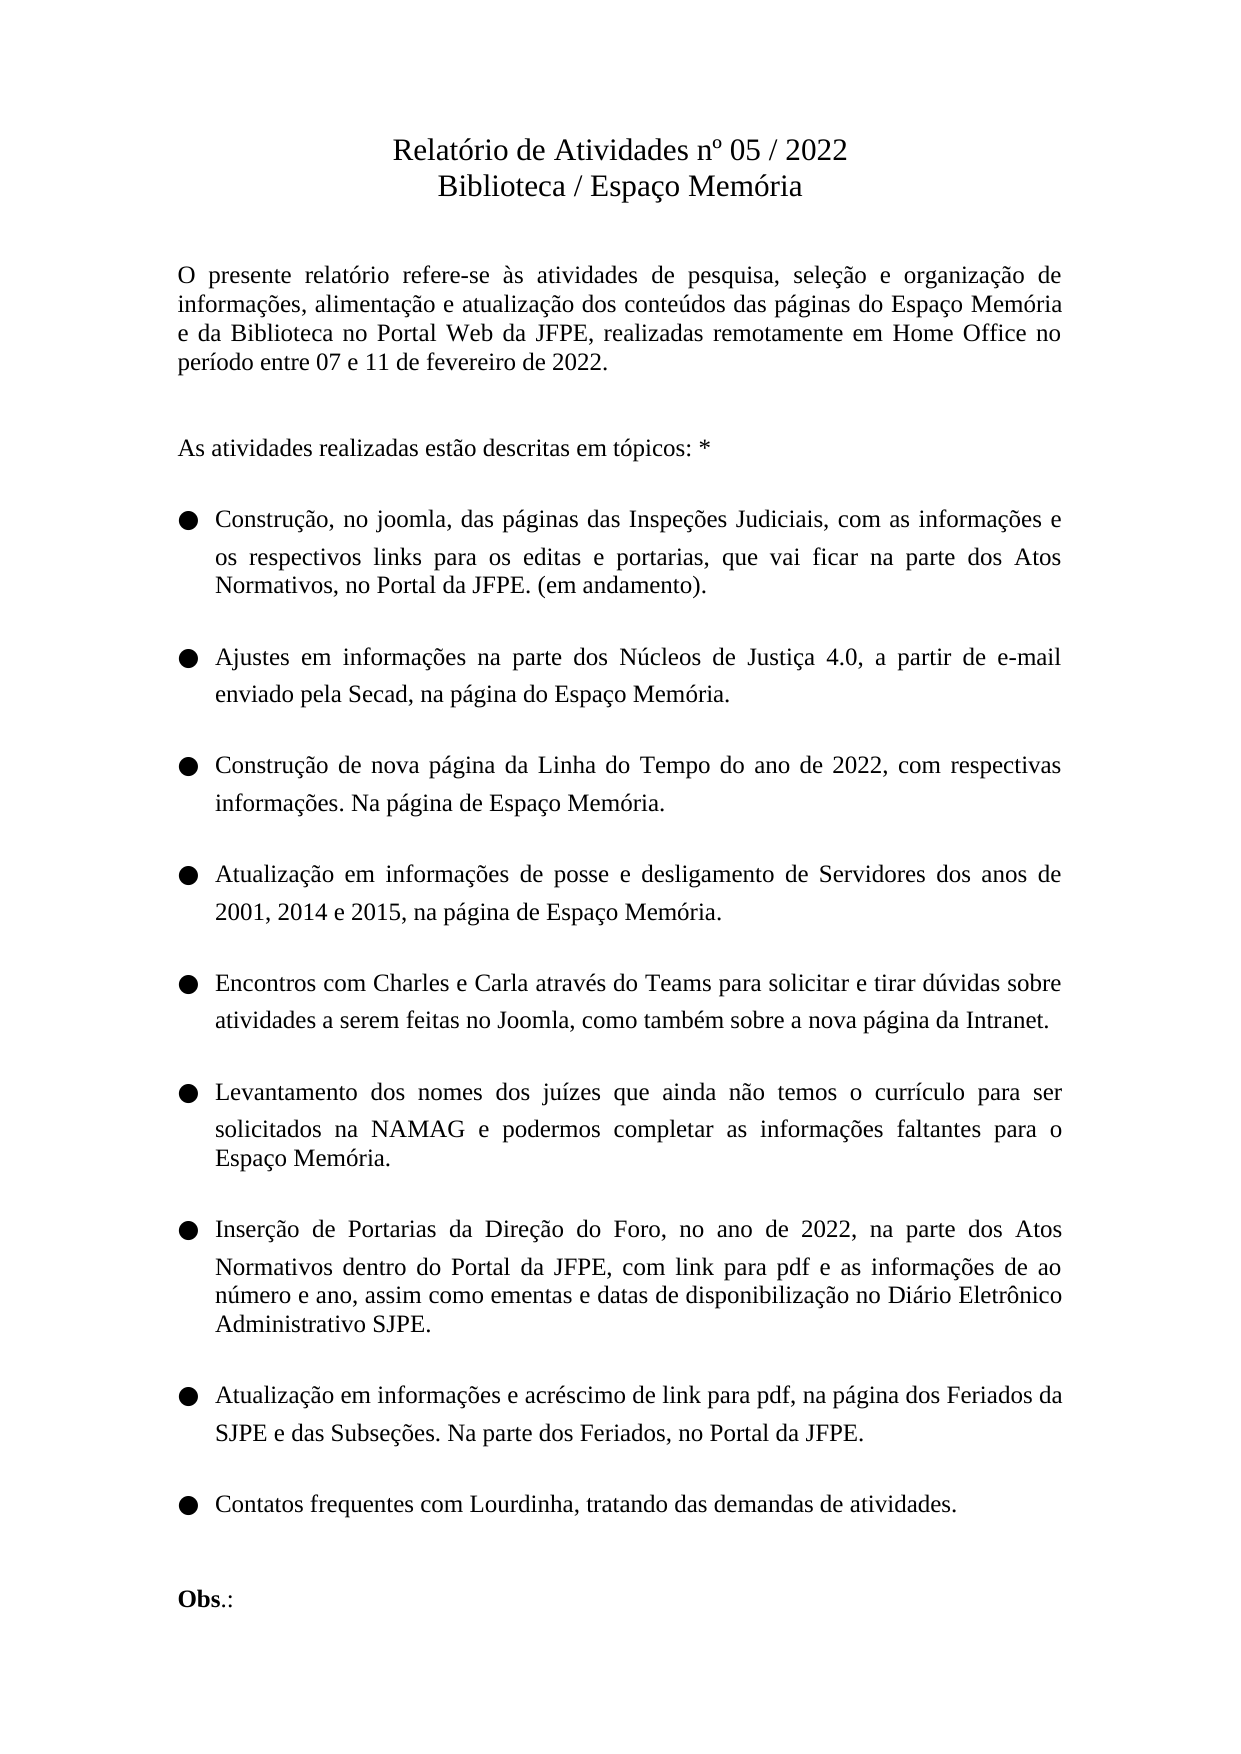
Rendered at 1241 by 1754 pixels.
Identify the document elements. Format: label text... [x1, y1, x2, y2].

list Construção, no joomla, das páginas das Inspeções Judiciais, com as informações e os respectivos links para os editas e portarias, que vai ficar na parte dos Atos Normativos, no Portal da JFPE. (em andamento). [177, 490, 1063, 599]
list Atualização em informações e acréscimo de link para pdf, na página dos Feriados da SJPE e das Subseções. Na parte dos Feriados, no Portal da JFPE. [177, 1367, 1063, 1447]
text O presente relatório refere-se às atividades de pesquisa, seleção e organização de informações, alimentação e atualização dos conteúdos das páginas do Espaço Memória e da Biblioteca no Portal Web da JFPE, realizadas remotamente em Home Office no período entre 07 e 11 de fevereiro de 2022. [177, 260, 1063, 375]
list Contatos frequentes com Lourdinha, tratando das demandas de atividades. [177, 1475, 1063, 1527]
list Construção de nova página da Linha do Tempo do ano de 2022, com respectivas informações. Na página de Espaço Memória. [177, 737, 1063, 817]
list Levantamento dos nomes dos juízes que ainda não temos o currículo para ser solicitados na NAMAG e podermos completar as informações faltantes para o Espaço Memória. [177, 1063, 1063, 1172]
list Encontros com Charles e Carla através do Teams para solicitar e tirar dúvidas sobre atividades a serem feitas no Joomla, como também sobre a nova página da Intranet. [177, 954, 1063, 1034]
text Obs.: [177, 1584, 1063, 1613]
list Atualização em informações de posse e desligamento de Servidores dos anos de 2001, 2014 e 2015, na página de Espaço Memória. [177, 845, 1063, 925]
list Ajustes em informações na parte dos Núcleos de Justiça 4.0, a partir de e-mail enviado pela Secad, na página do Espaço Memória. [177, 628, 1063, 708]
list Inserção de Portarias da Direção do Foro, no ano de 2022, na parte dos Atos Normativos dentro do Portal da JFPE, com link para pdf e as informações de ao número e ano, assim como ementas e datas de disponibilização no Diário Eletrônico Administrativo SJPE. [177, 1200, 1063, 1338]
text Biblioteca / Espaço Memória [177, 167, 1063, 203]
text Relatório de Atividades nº 05 / 2022 [177, 131, 1063, 167]
text As atividades realizadas estão descritas em tópicos: * [177, 433, 1063, 462]
